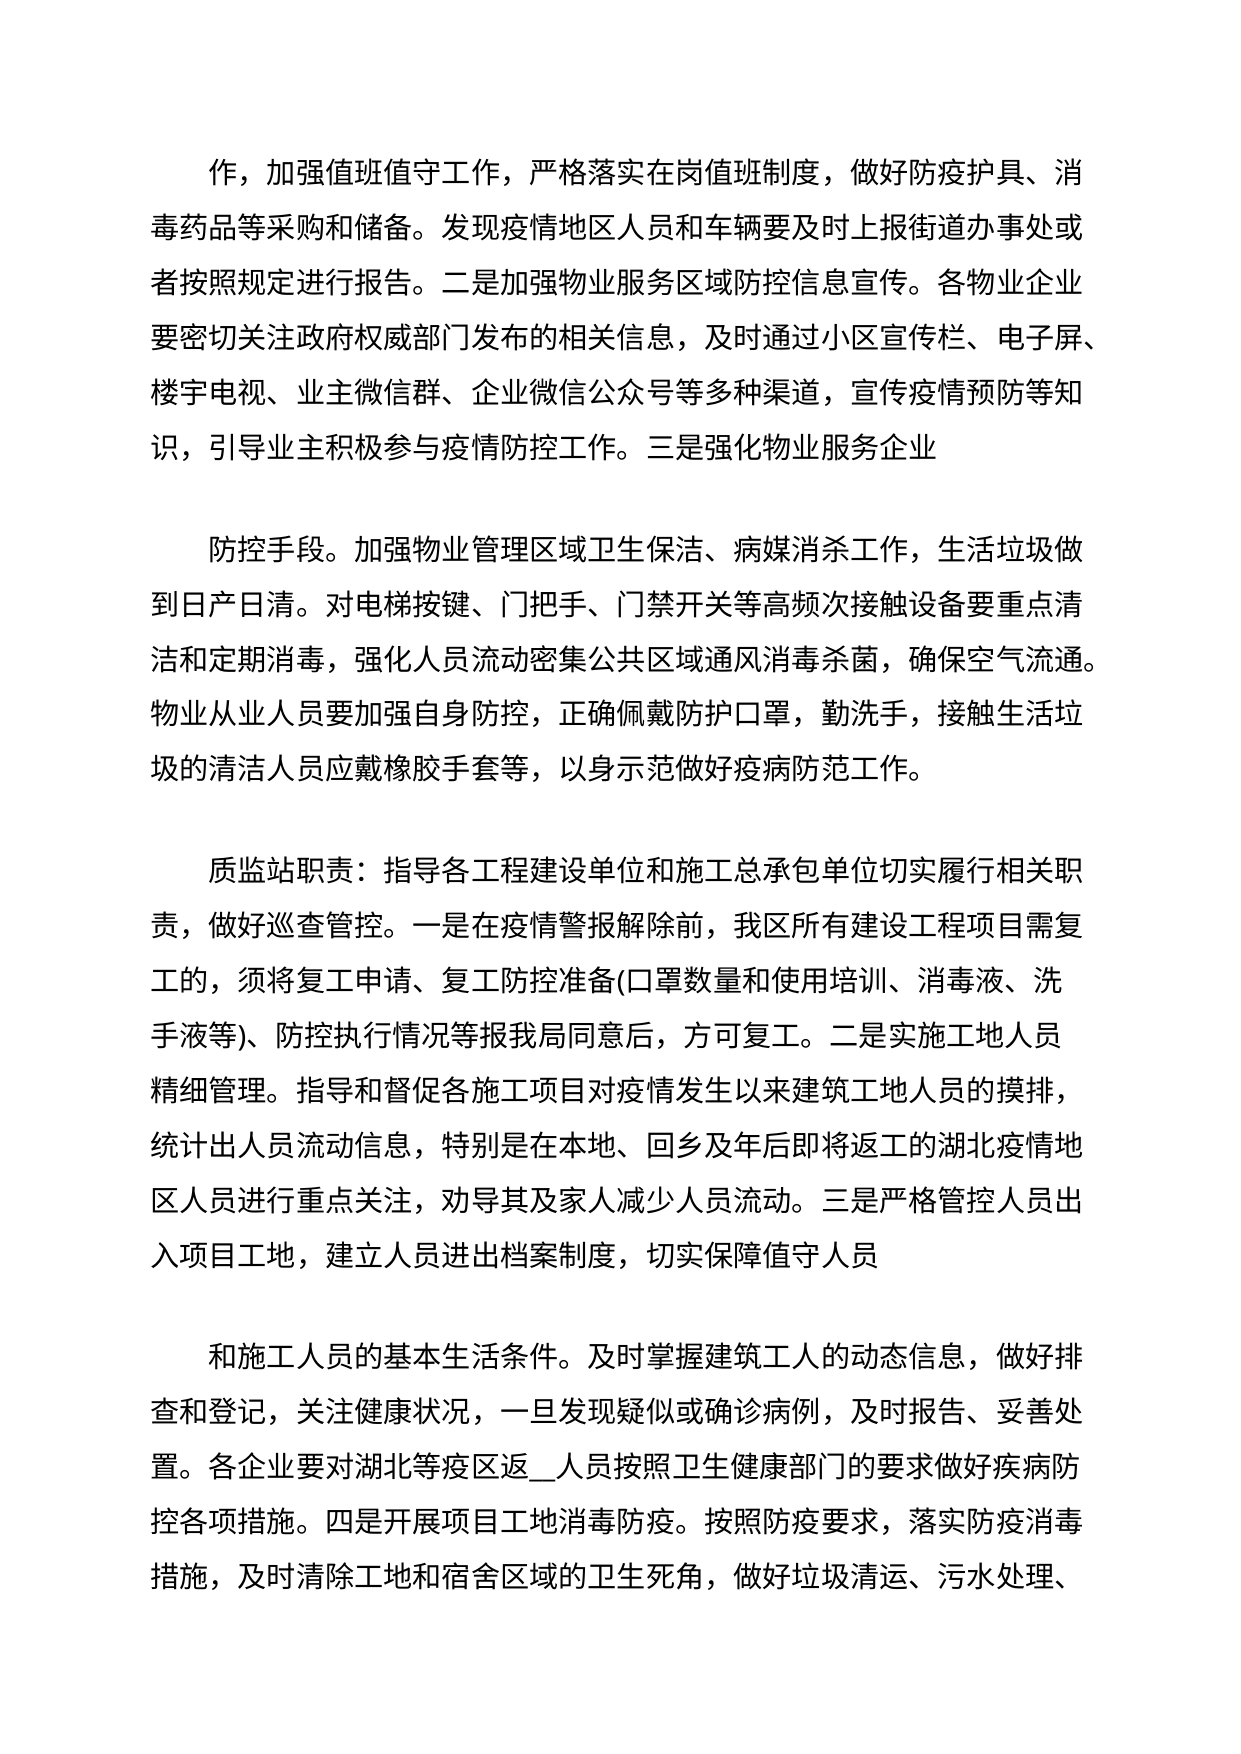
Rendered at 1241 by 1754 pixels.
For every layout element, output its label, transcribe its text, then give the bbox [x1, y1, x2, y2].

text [150, 1334, 1090, 1596]
text 质监站职责：指导各工程建设单位和施工总承包单位切实履行相关职责，做好巡查管控。一是在疫情警报解除前，我区所有建设工程项目需复工的，须将复工申请、复工防控准备(口罩数量和使用培训、消毒液、洗手液等)、防控执行情况等报我局同意后，方可复工。二是实施工地人员精细管理。指导和督促各施工项目对疫情发生以来建筑工地人员的摸排，统计出人员流动信息，特别是在本地、回乡及年后即将返工的湖北疫情地区人员进行重点关注，劝导其及家人减少人员流动。三是严格管控人员出入项目工地，建立人员进出档案制度，切实保障值守人员 [150, 848, 1090, 1274]
text 作，加强值班值守工作，严格落实在岗值班制度，做好防疫护具、消毒药品等采购和储备。发现疫情地区人员和车辆要及时上报街道办事处或者按照规定进行报告。二是加强物业服务区域防控信息宣传。各物业企业要密切关注政府权威部门发布的相关信息，及时通过小区宣传栏、电子屏、楼宇电视、业主微信群、企业微信公众号等多种渠道，宣传疫情预防等知识，引导业主积极参与疫情防控工作。三是强化物业服务企业 [150, 150, 1090, 467]
text 防控手段。加强物业管理区域卫生保洁、病媒消杀工作，生活垃圾做到日产日清。对电梯按键、门把手、门禁开关等高频次接触设备要重点清洁和定期消毒，强化人员流动密集公共区域通风消毒杀菌，确保空气流通。物业从业人员要加强自身防控，正确佩戴防护口罩，勤洗手，接触生活垃圾的清洁人员应戴橡胶手套等，以身示范做好疫病防范工作。 [150, 526, 1090, 788]
